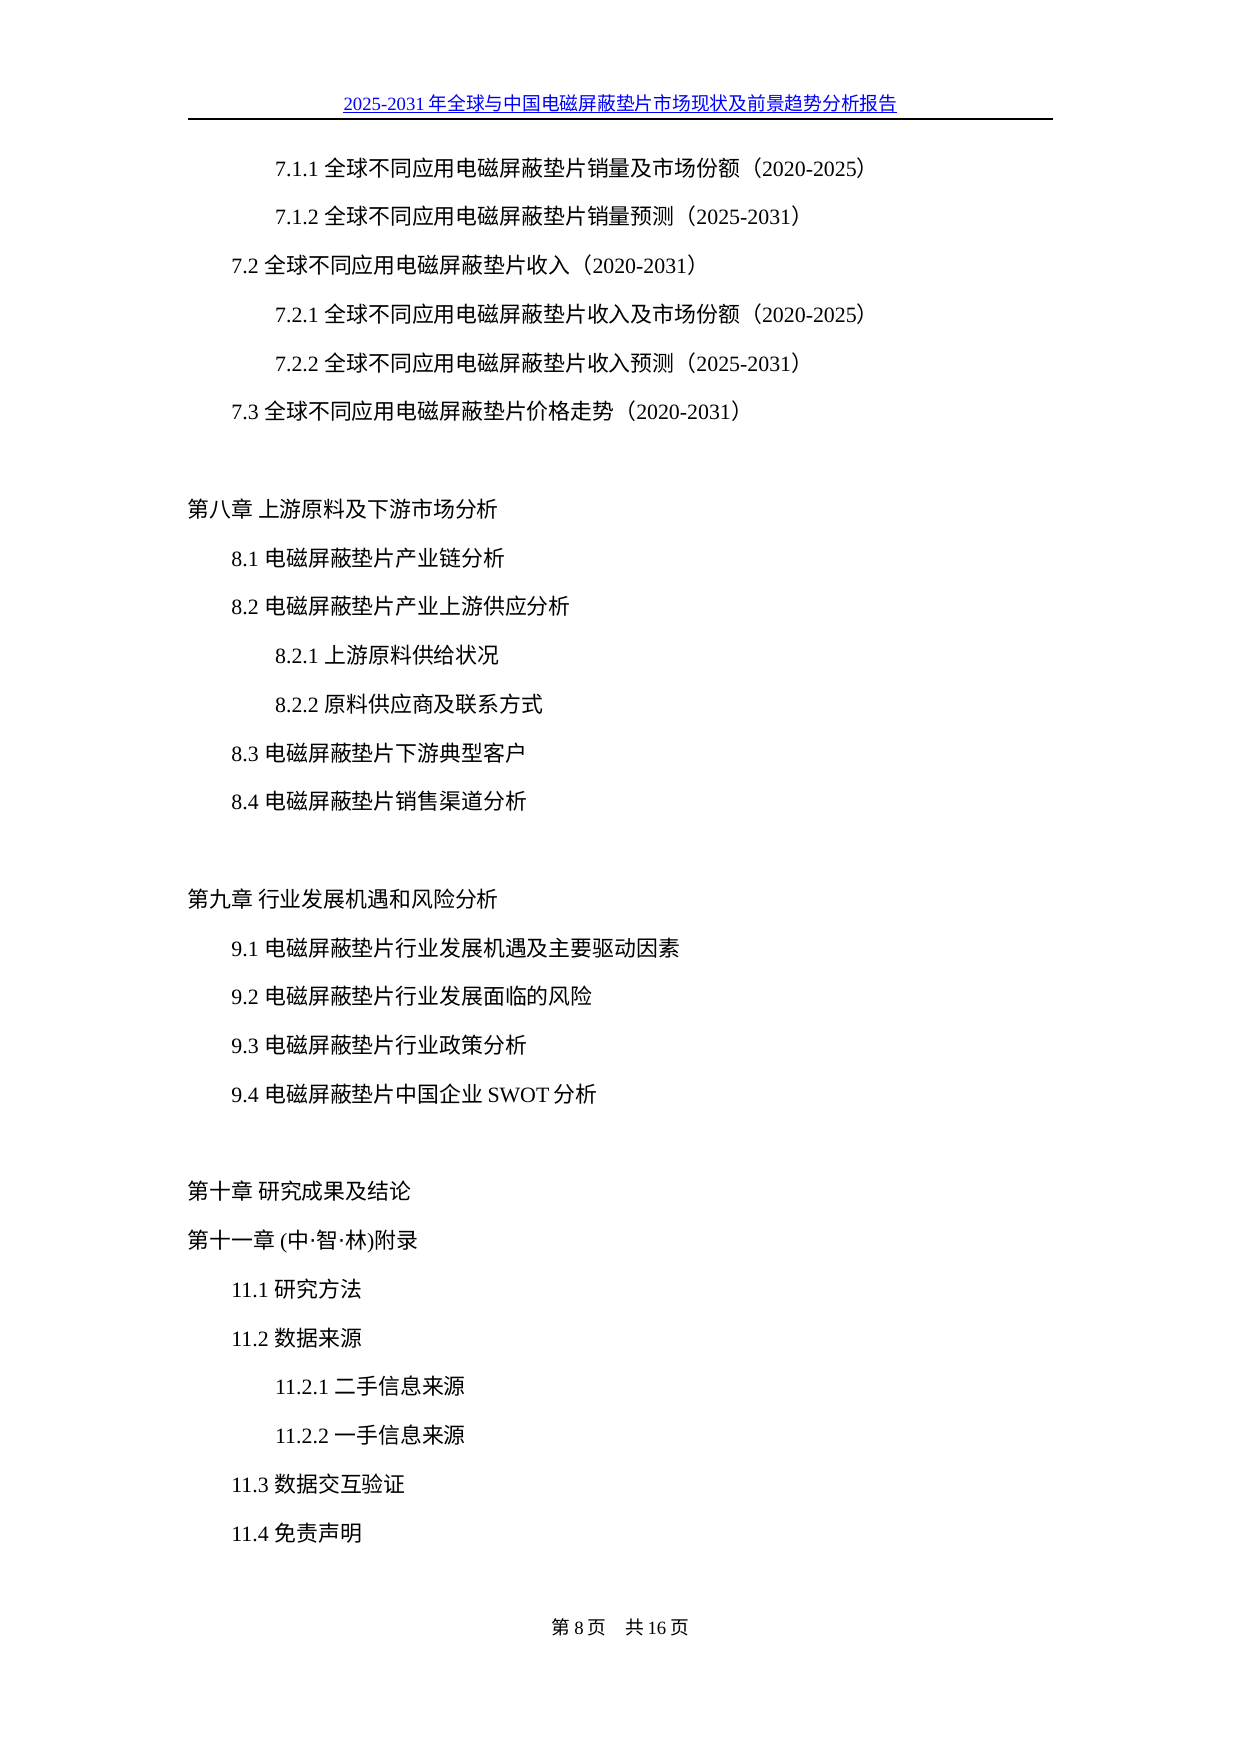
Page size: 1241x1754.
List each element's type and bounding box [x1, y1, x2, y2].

text [187, 150, 1053, 1548]
